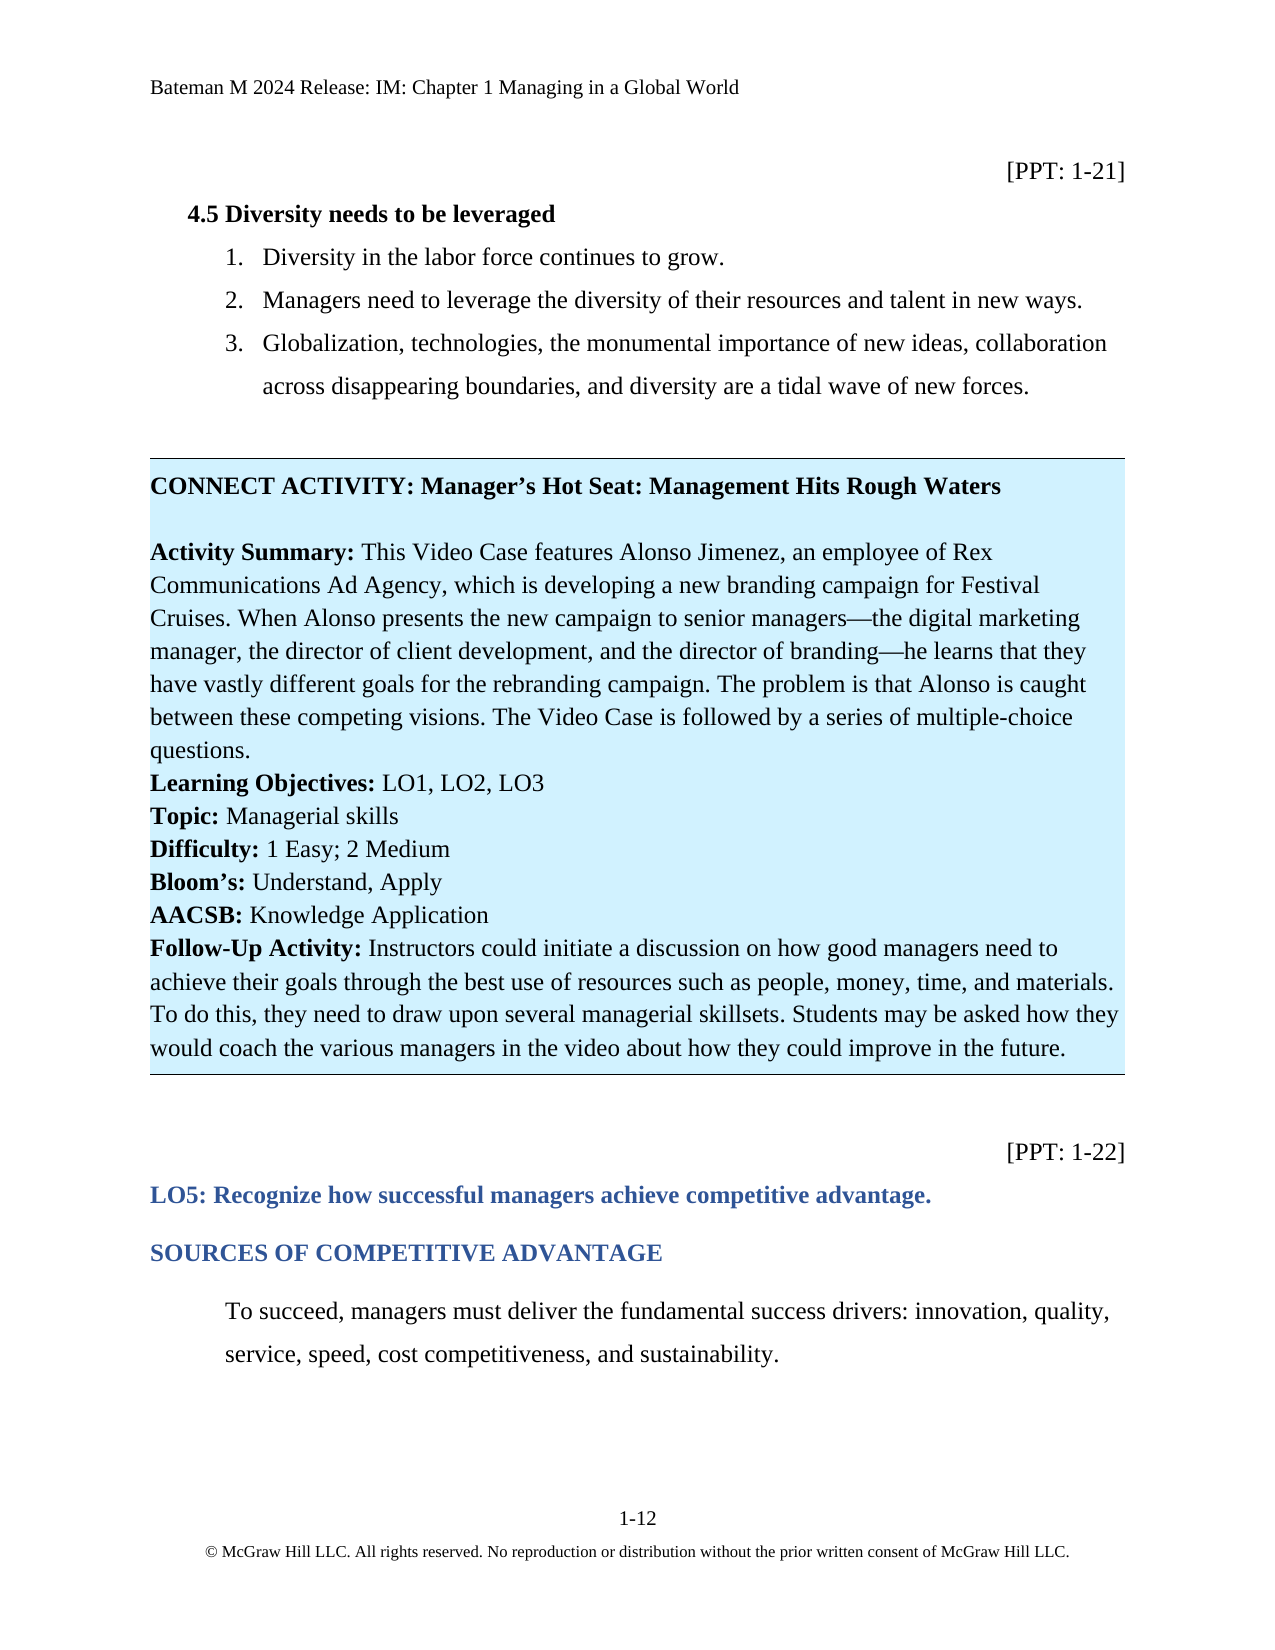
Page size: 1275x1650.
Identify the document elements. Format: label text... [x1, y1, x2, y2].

text CONNECT ACTIVITY: Manager’s Hot Seat: Management Hits Rough Waters [150, 459, 1125, 491]
list Globalization, technologies, the monumental importance of new ideas, collaboration across disappearing boundaries, and diversity are a tidal wave of new forces. [225, 328, 1125, 400]
text LO5: Recognize how successful managers achieve competitive advantage. [150, 1180, 1125, 1208]
text Bloom’s: Understand, Apply [150, 854, 1125, 887]
text Sources of Competitive Advantage [150, 1238, 1125, 1267]
list Managers need to leverage the diversity of their resources and talent in new ways. [225, 285, 1125, 314]
text Learning Objectives: LO1, LO2, LO3 [150, 755, 1125, 788]
text To succeed, managers must deliver the fundamental success drivers: innovation, quality, service, speed, cost competitiveness, and sustainability. [225, 1296, 1125, 1368]
text Follow-Up Activity: Instructors could initiate a discussion on how good managers need to achieve their goals through the best use of resources such as people, money, time, and materials. To do this, they need to draw upon several managerial skillsets. Students may be asked how they would coach the various managers in the video about how they could improve in the future. [150, 920, 1125, 1074]
text AACSB: Knowledge Application [150, 887, 1125, 920]
text 4.5 Diversity needs to be leveraged [187, 199, 1125, 228]
list Diversity in the labor force continues to grow. [225, 242, 1125, 271]
text Activity Summary: This Video Case features Alonso Jimenez, an employee of Rex Communications Ad Agency, which is developing a new branding campaign for Festival Cruises. When Alonso presents the new campaign to senior managers—the digital marketing manager, the director of client development, and the director of branding—he learns that they have vastly different goals for the rebranding campaign. The problem is that Alonso is caught between these competing visions. The Video Case is followed by a series of multiple-choice questions. [150, 524, 1125, 755]
text [PPT: 1-21] [150, 156, 1125, 184]
text Difficulty: 1 Easy; 2 Medium [150, 821, 1125, 854]
text Topic: Managerial skills [150, 788, 1125, 821]
text [PPT: 1-22] [150, 1137, 1125, 1165]
